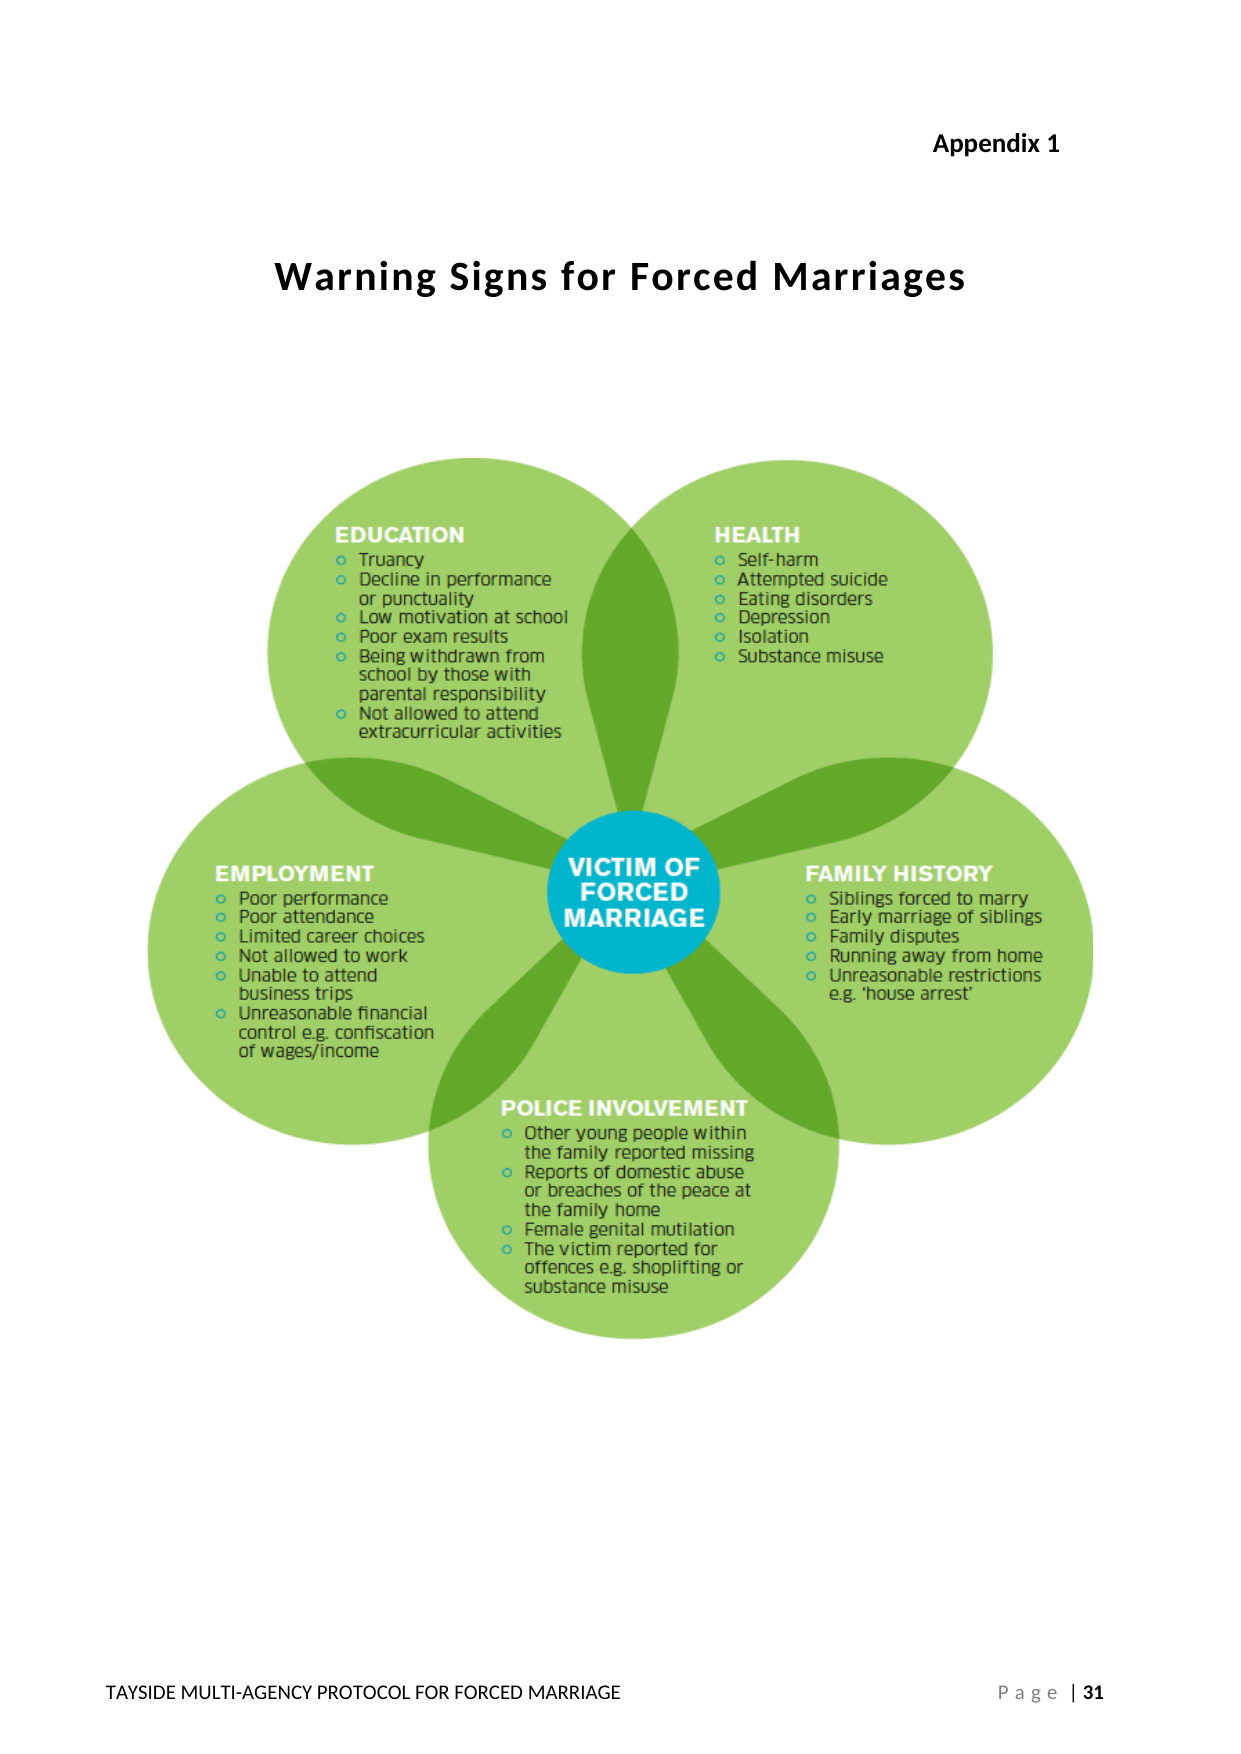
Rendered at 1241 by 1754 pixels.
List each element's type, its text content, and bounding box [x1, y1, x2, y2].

picture [147, 458, 1093, 1340]
text Appendix 1 [933, 126, 1090, 159]
text Warning Signs for Forced Marriages [150, 250, 1090, 301]
